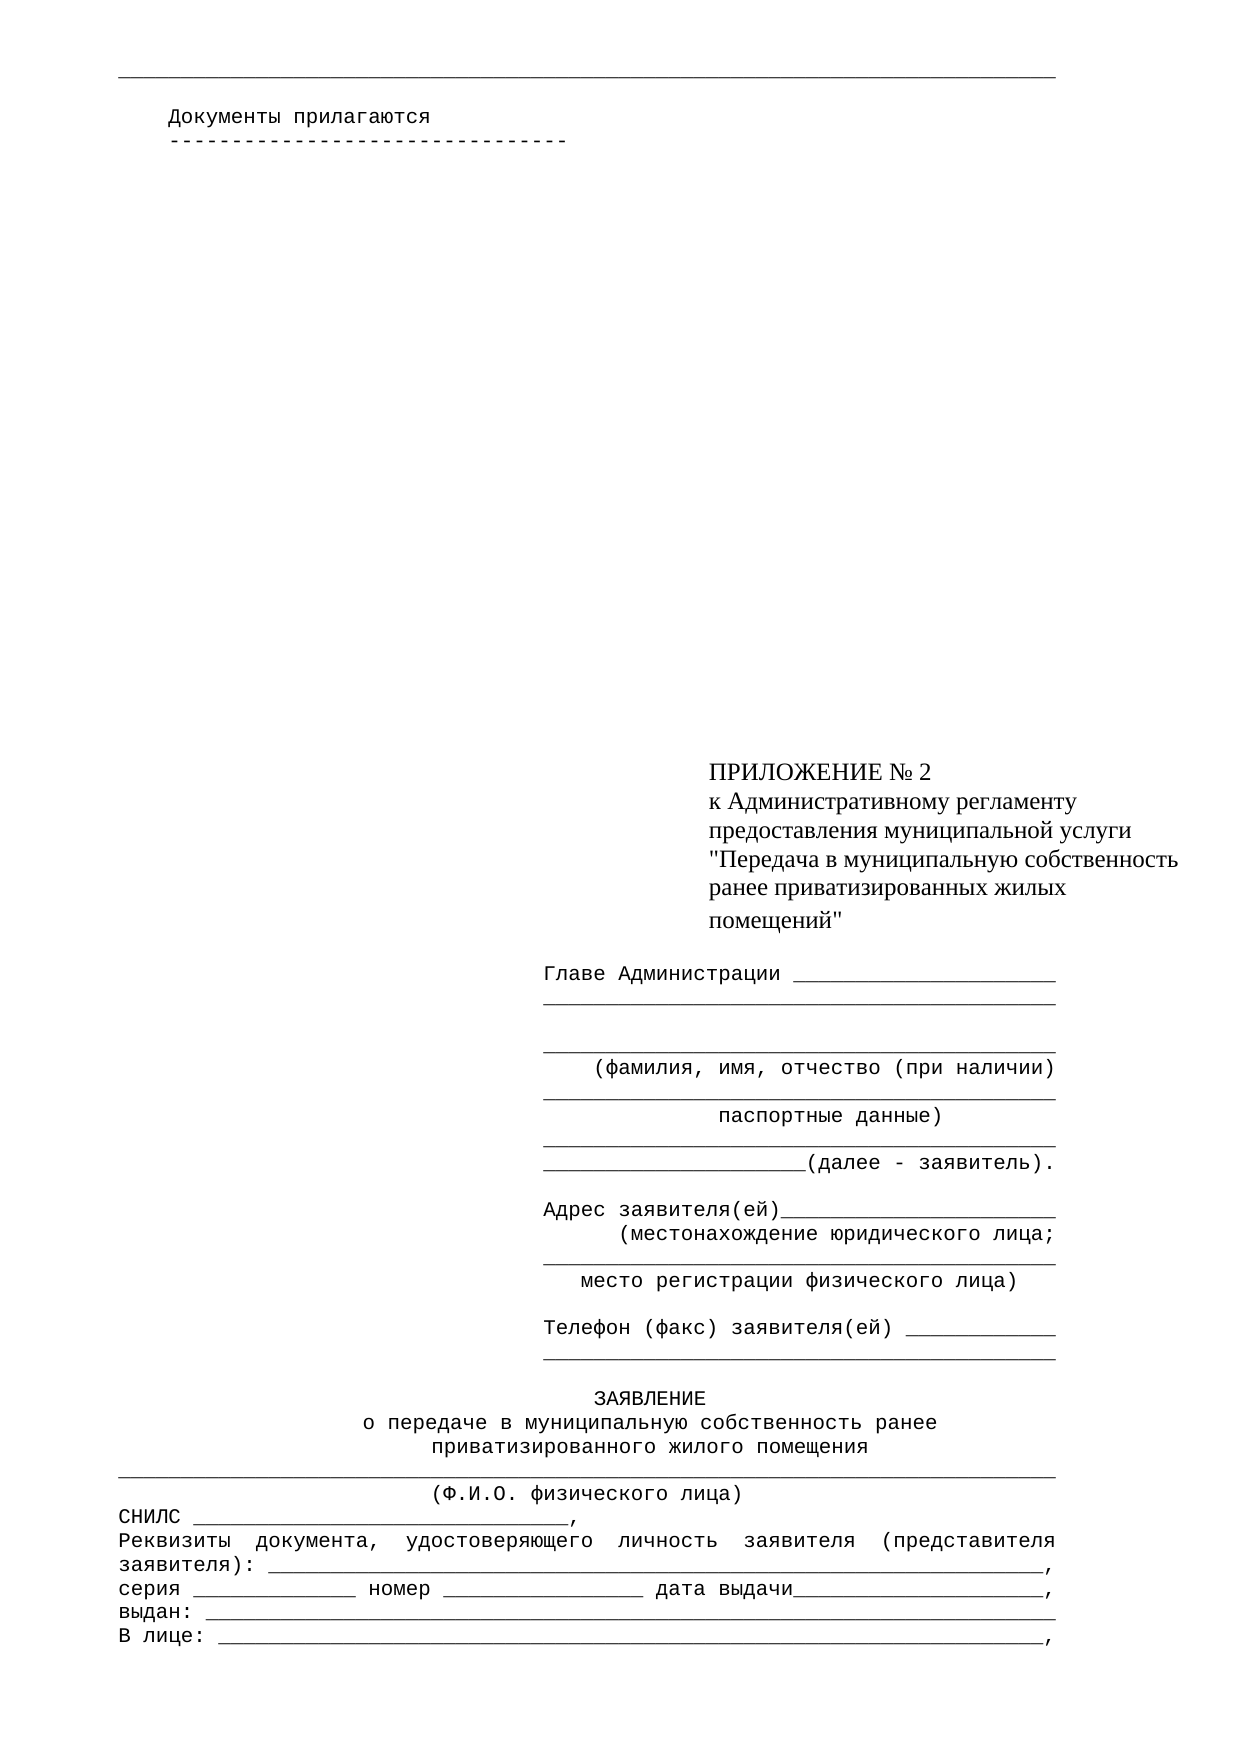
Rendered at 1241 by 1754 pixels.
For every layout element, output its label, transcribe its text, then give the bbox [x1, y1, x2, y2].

text место регистрации физического лица) [118, 1270, 1181, 1294]
text _________________________________________ [118, 1128, 1181, 1152]
text Документы прилагаются [118, 106, 1181, 130]
text (Ф.И.О. физического лица) [118, 1483, 1181, 1507]
text заявителя): ______________________________________________________________, [118, 1554, 1181, 1577]
text -------------------------------- [118, 130, 1181, 154]
text ___________________________________________________________________________ [118, 1459, 1181, 1483]
text серия _____________ номер ________________ дата выдачи____________________, [118, 1577, 1181, 1601]
text _________________________________________ [118, 1034, 1181, 1057]
text _____________________(далее - заявитель). [118, 1152, 1181, 1176]
text СНИЛС ______________________________, [118, 1507, 1181, 1530]
text _________________________________________ [118, 1341, 1181, 1365]
text _________________________________________ [118, 1081, 1181, 1104]
text паспортные данные) [118, 1104, 1181, 1128]
text к Административному регламенту предоставления муниципальной услуги "Передача в муниципальную собственность ранее приватизированных жилых помещений" [709, 786, 1181, 935]
text ПРИЛОЖЕНИЕ № 2 [709, 757, 1181, 786]
text (фамилия, имя, отчество (при наличии) [118, 1057, 1181, 1081]
text Телефон (факс) заявителя(ей) ____________ [118, 1317, 1181, 1341]
text о передаче в муниципальную собственность ранее [118, 1412, 1181, 1436]
text _________________________________________ [118, 986, 1181, 1010]
text Реквизиты документа, удостоверяющего личность заявителя (представителя [118, 1530, 1181, 1554]
text выдан: ____________________________________________________________________ [118, 1601, 1181, 1625]
text Главе Администрации _____________________ [118, 963, 1181, 986]
text приватизированного жилого помещения [118, 1436, 1181, 1459]
text В лице: __________________________________________________________________, [118, 1625, 1181, 1648]
text (местонахождение юридического лица; [118, 1223, 1181, 1246]
text Адрес заявителя(ей)______________________ [118, 1199, 1181, 1223]
text _________________________________________ [118, 1246, 1181, 1270]
text ЗАЯВЛЕНИЕ [118, 1388, 1181, 1412]
text ___________________________________________________________________________ [118, 59, 1181, 83]
